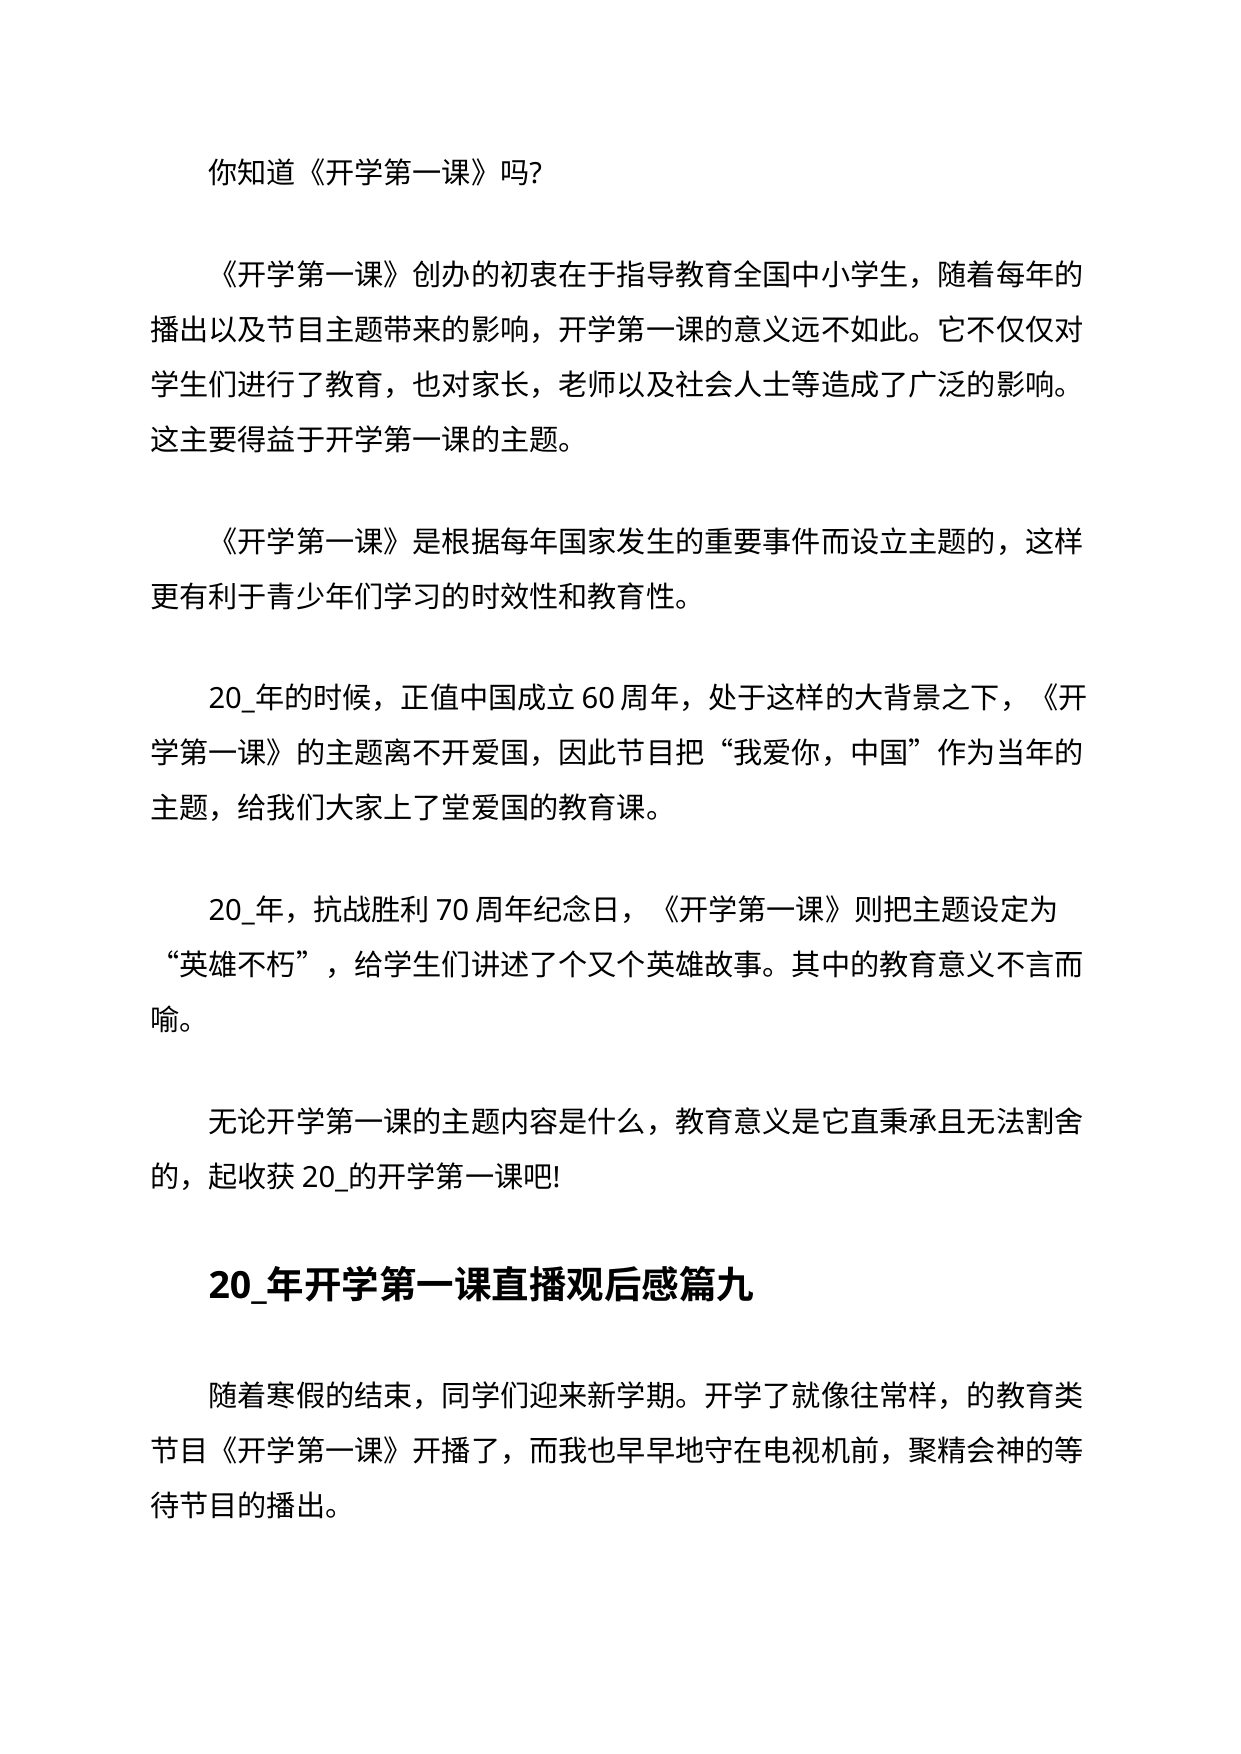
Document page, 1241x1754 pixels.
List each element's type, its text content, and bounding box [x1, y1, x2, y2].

text 20_年开学第一课直播观后感篇九 [150, 1255, 1090, 1310]
text 你知道《开学第一课》吗? [150, 150, 1090, 192]
text 无论开学第一课的主题内容是什么，教育意义是它直秉承且无法割舍的，起收获20_的开学第一课吧! [150, 1098, 1090, 1196]
text 《开学第一课》创办的初衷在于指导教育全国中小学生，随着每年的播出以及节目主题带来的影响，开学第一课的意义远不如此。它不仅仅对学生们进行了教育，也对家长，老师以及社会人士等造成了广泛的影响。这主要得益于开学第一课的主题。 [150, 252, 1090, 459]
text 《开学第一课》是根据每年国家发生的重要事件而设立主题的，这样更有利于青少年们学习的时效性和教育性。 [150, 518, 1090, 616]
text 随着寒假的结束，同学们迎来新学期。开学了就像往常样，的教育类节目《开学第一课》开播了，而我也早早地守在电视机前，聚精会神的等待节目的播出。 [150, 1373, 1090, 1525]
text 20_年，抗战胜利70周年纪念日，《开学第一课》则把主题设定为“英雄不朽”，给学生们讲述了个又个英雄故事。其中的教育意义不言而喻。 [150, 887, 1090, 1039]
text 20_年的时候，正值中国成立60周年，处于这样的大背景之下，《开学第一课》的主题离不开爱国，因此节目把“我爱你，中国”作为当年的主题，给我们大家上了堂爱国的教育课。 [150, 675, 1090, 827]
